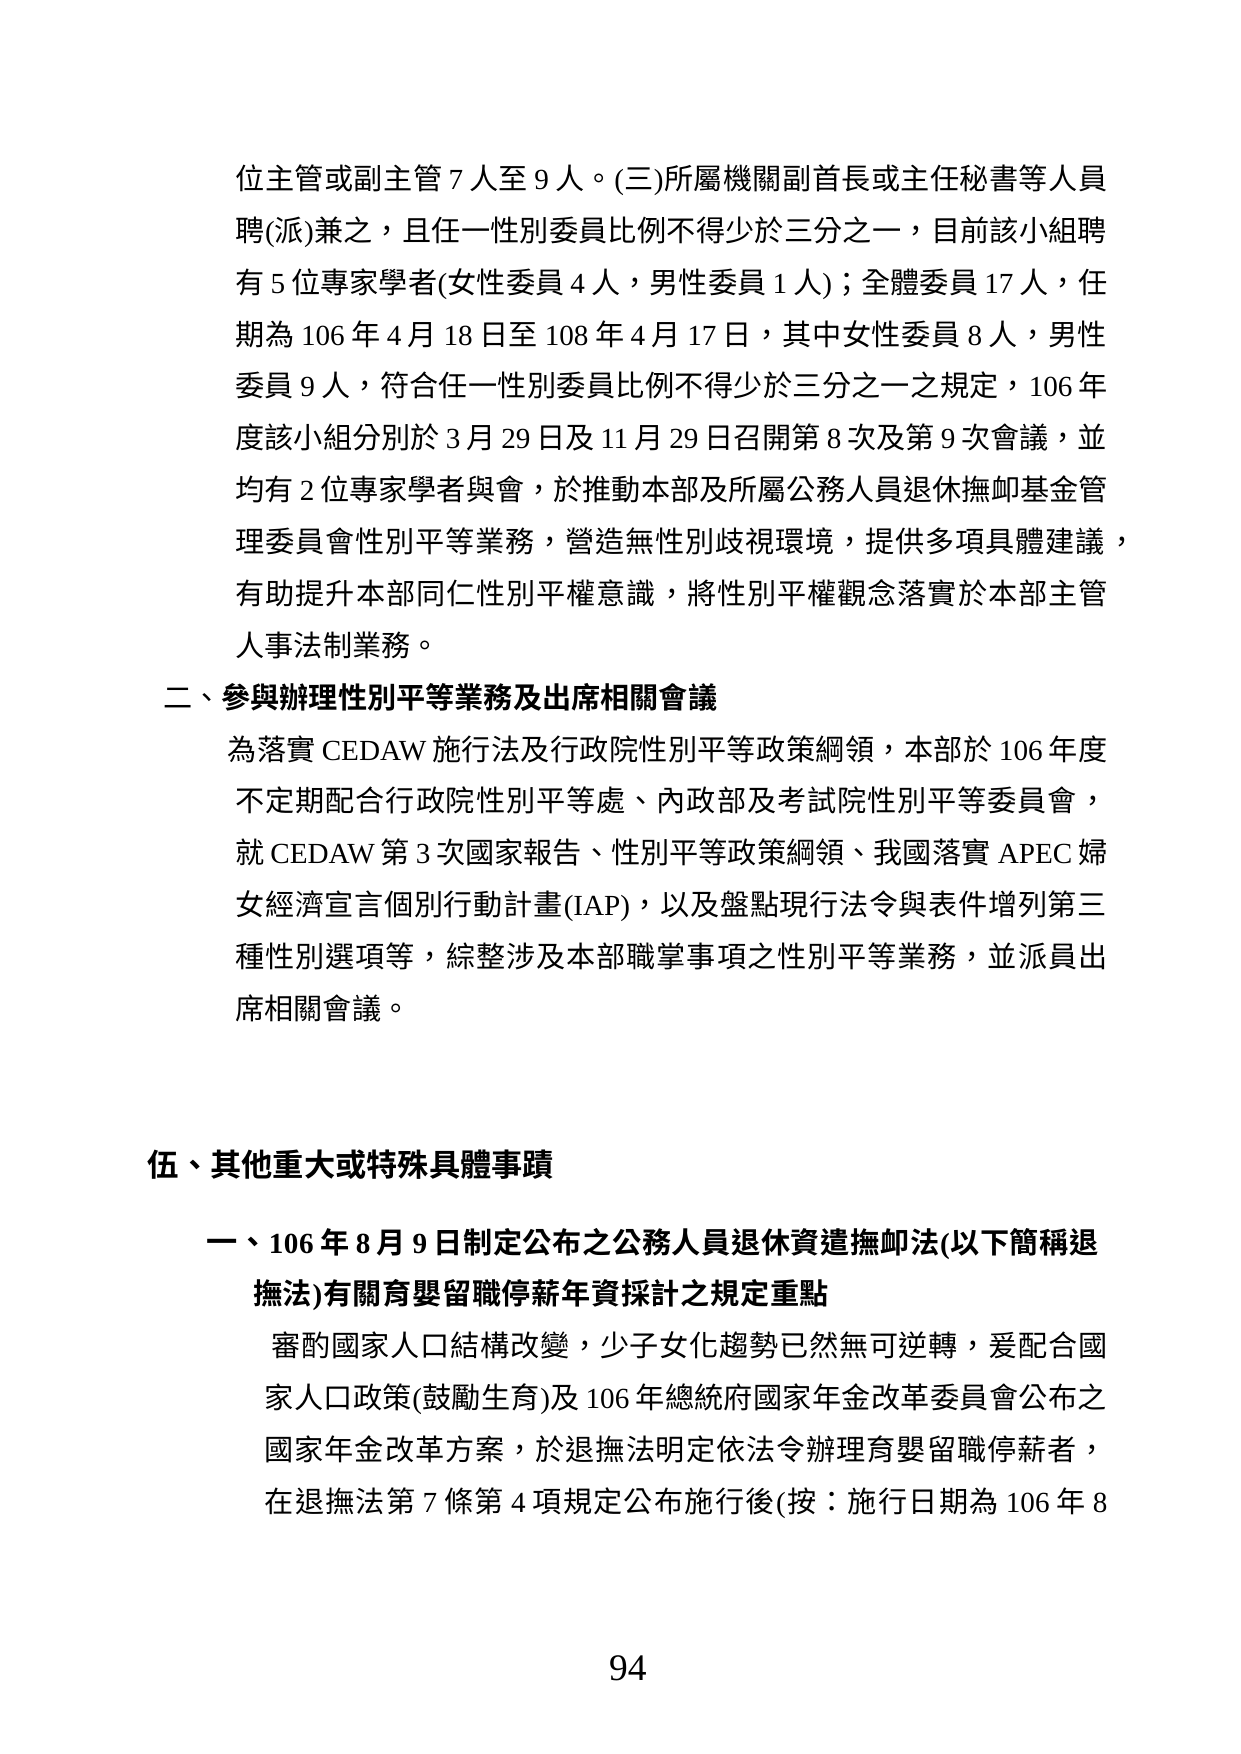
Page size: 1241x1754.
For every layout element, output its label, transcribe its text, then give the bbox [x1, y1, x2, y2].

text 為落實CEDAW施行法及行政院性別平等政策綱領，本部於106年度不定期配合行政院性別平等處、內政部及考試院性別平等委員會，就CEDAW第3次國家報告、性別平等政策綱領、我國落實APEC婦女經濟宣言個別行動計畫(IAP)，以及盤點現行法令與表件增列第三種性別選項等，綜整涉及本部職掌事項之性別平等業務，並派員出席相關會議。 [148, 721, 1107, 1033]
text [206, 1318, 1107, 1525]
text 一、106年8月9日制定公布之公務人員退休資遣撫卹法(以下簡稱退撫法)有關育嬰留職停薪年資採計之規定重點 [206, 1214, 1107, 1318]
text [148, 151, 1107, 669]
list 其他重大或特殊具體事蹟 [148, 1136, 1107, 1188]
text 二、參與辦理性別平等業務及出席相關會議 [148, 669, 1107, 721]
